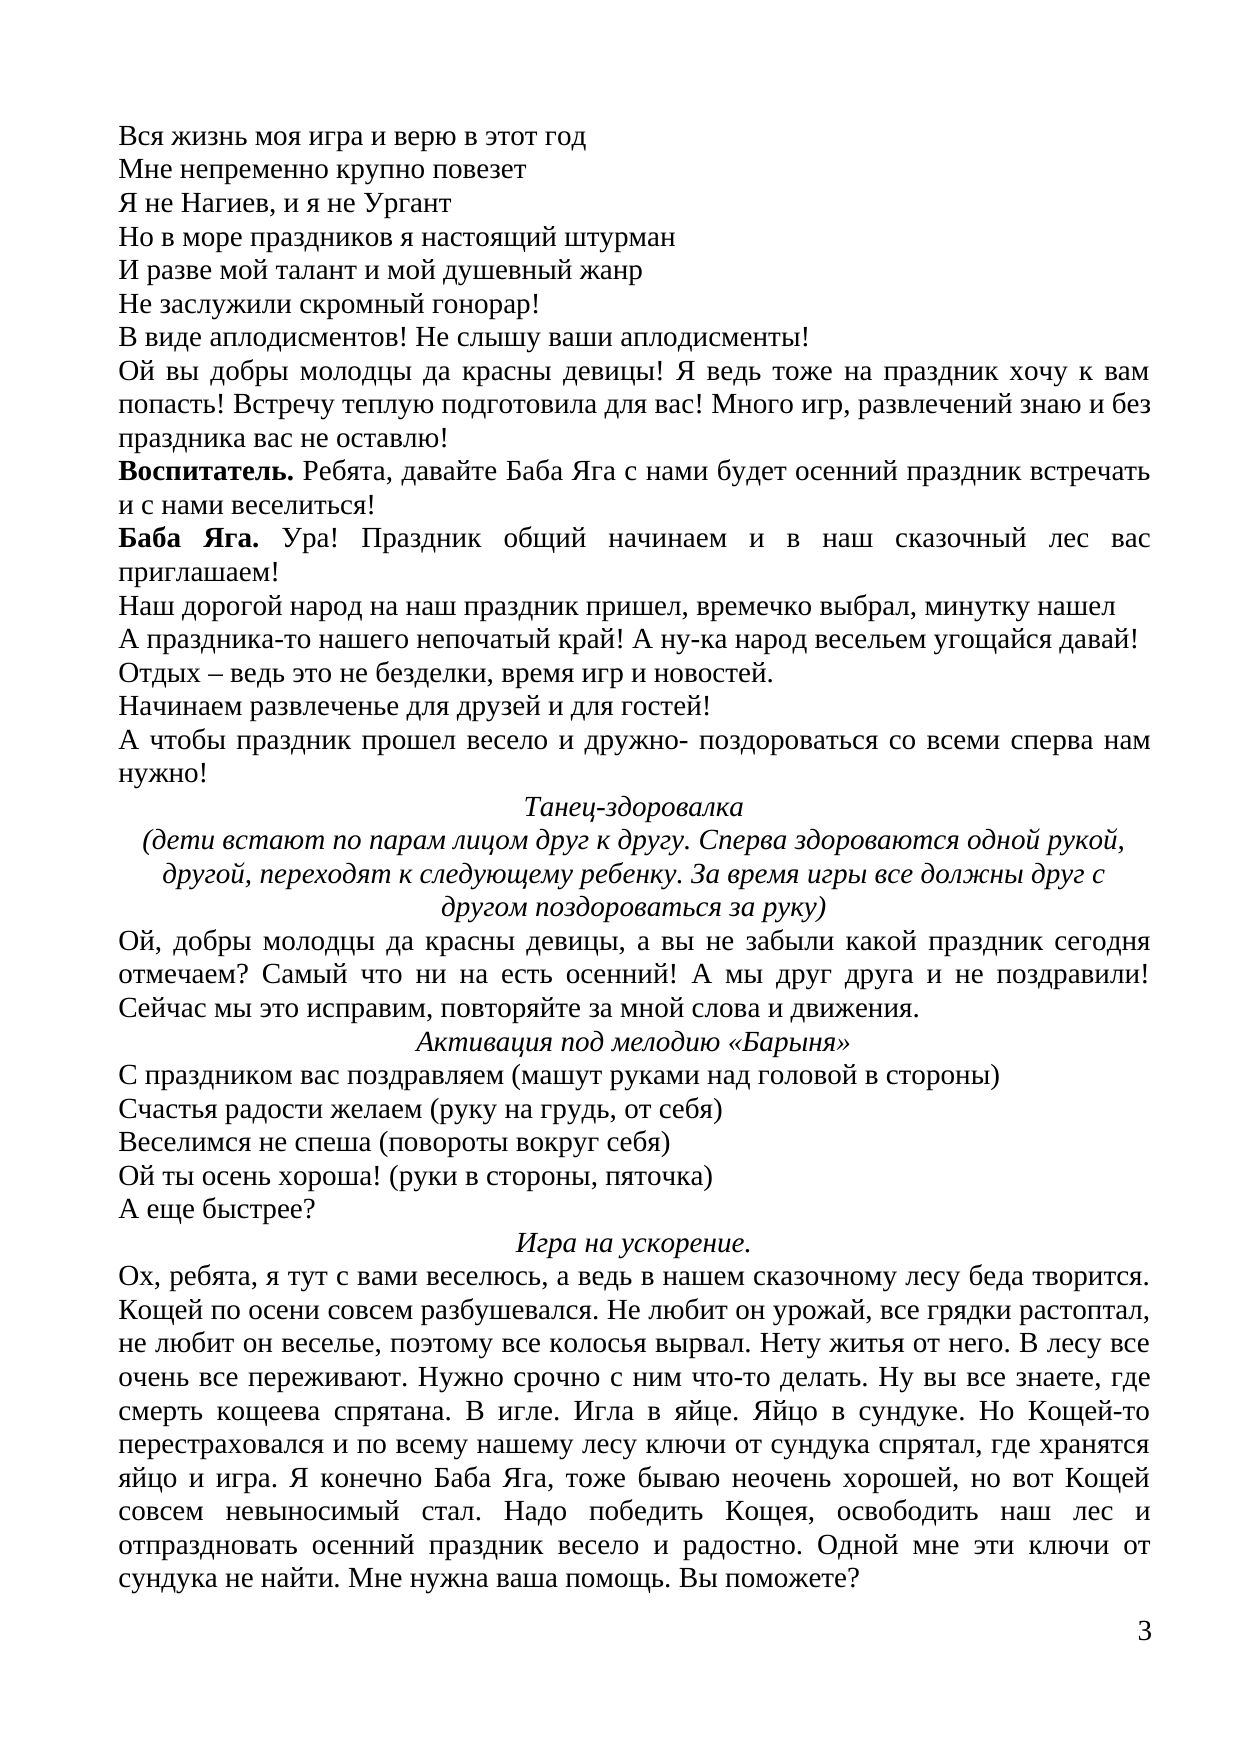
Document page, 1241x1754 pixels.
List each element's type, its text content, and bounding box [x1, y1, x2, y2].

text Ой, добры молодцы да красны девицы, а вы не забыли какой праздник сегодня отмечаем? Самый что ни на есть осенний! А мы друг друга и не поздравили! Сейчас мы это исправим, повторяйте за мной слова и движения. [118, 923, 1152, 1024]
text Вся жизнь моя игра и верю в этот год [118, 118, 1152, 152]
text Баба Яга. Ура! Праздник общий начинаем и в наш сказочный лес вас приглашаем! [118, 521, 1152, 588]
text Веселимся не спеша (повороты вокруг себя) [118, 1124, 1152, 1158]
text Не заслужили скромный гонорар! [118, 286, 1152, 319]
text Активация под мелодию «Барыня» [118, 1024, 1152, 1057]
text Танец-здоровалка [118, 789, 1152, 822]
text И разве мой талант и мой душевный жанр [118, 252, 1152, 286]
text А чтобы праздник прошел весело и дружно- поздороваться со всеми сперва нам нужно! [118, 722, 1152, 789]
text Игра на ускорение. [118, 1225, 1152, 1258]
text Я не Нагиев, и я не Ургант [118, 185, 1152, 219]
text Отдых – ведь это не безделки, время игр и новостей. [118, 655, 1152, 688]
text Наш дорогой народ на наш праздник пришел, времечко выбрал, минутку нашел [118, 588, 1152, 621]
text Счастья радости желаем (руку на грудь, от себя) [118, 1091, 1152, 1124]
text А еще быстрее? [118, 1191, 1152, 1225]
text Воспитатель. Ребята, давайте Баба Яга с нами будет осенний праздник встречать и с нами веселиться! [118, 453, 1152, 521]
text А праздника-то нашего непочатый край! А ну-ка народ весельем угощайся давай! [118, 621, 1152, 655]
text С праздником вас поздравляем (машут руками над головой в стороны) [118, 1057, 1152, 1091]
text (дети встают по парам лицом друг к другу. Сперва здороваются одной рукой, другой, переходят к следующему ребенку. За время игры все должны друг с другом поздороваться за руку) [118, 822, 1152, 923]
text Мне непременно крупно повезет [118, 152, 1152, 185]
text Но в море праздников я настоящий штурман [118, 219, 1152, 252]
text Ох, ребята, я тут с вами веселюсь, а ведь в нашем сказочному лесу беда творится. Кощей по осени совсем разбушевался. Не любит он урожай, все грядки растоптал, не любит он веселье, поэтому все колосья вырвал. Нету житья от него. В лесу все очень все переживают. Нужно срочно с ним что-то делать. Ну вы все знаете, где смерть кощеева спрятана. В игле. Игла в яйце. Яйцо в сундуке. Но Кощей-то перестраховался и по всему нашему лесу ключи от сундука спрятал, где хранятся яйцо и игра. Я конечно Баба Яга, тоже бываю неочень хорошей, но вот Кощей совсем невыносимый стал. Надо победить Кощея, освободить наш лес и отпраздновать осенний праздник весело и радостно. Одной мне эти ключи от сундука не найти. Мне нужна ваша помощь. Вы поможете? [118, 1258, 1152, 1594]
text В виде аплодисментов! Не слышу ваши аплодисменты! [118, 319, 1152, 353]
text Начинаем развлеченье для друзей и для гостей! [118, 688, 1152, 722]
text Ой ты осень хороша! (руки в стороны, пяточка) [118, 1158, 1152, 1191]
text Ой вы добры молодцы да красны девицы! Я ведь тоже на праздник хочу к вам попасть! Встречу теплую подготовила для вас! Много игр, развлечений знаю и без праздника вас не оставлю! [118, 353, 1152, 453]
